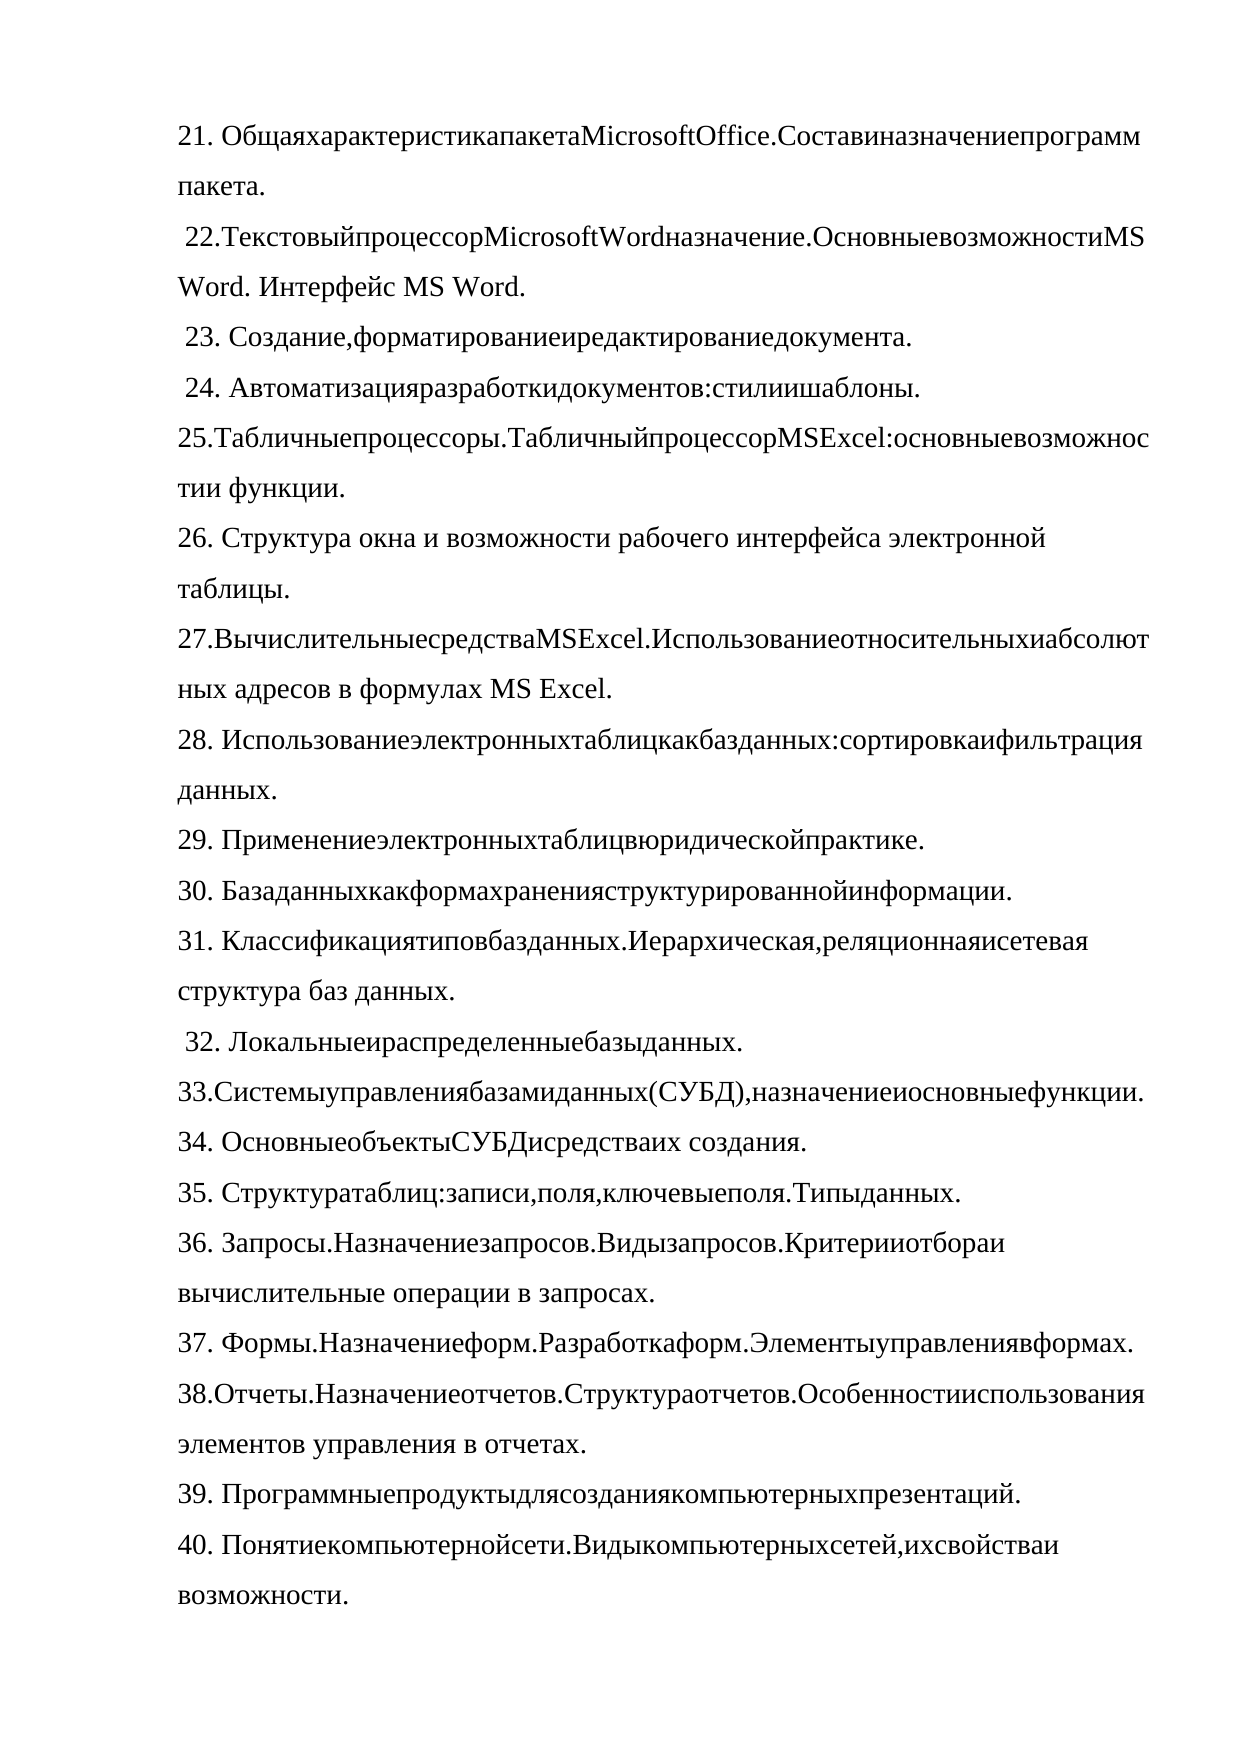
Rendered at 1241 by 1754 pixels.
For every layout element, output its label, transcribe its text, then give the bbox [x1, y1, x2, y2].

text 26. Структура окна и возможности рабочего интерфейса электронной таблицы. 27.ВычислительныесредстваMSExcel.Использованиеотносительныхиабсолютных адресов в формулах MS Excel. [177, 521, 1152, 705]
text 31. Классификациятиповбазданных.Иерархическая,реляционнаяисетевая структура баз данных. [177, 923, 1152, 1007]
text 24. Автоматизацияразработкидокументов:стилиишаблоны. [177, 370, 1152, 403]
text 25.Табличныепроцессоры.ТабличныйпроцессорMSExсel:основныевозможностии функции. [177, 420, 1152, 504]
text 39. Программныепродуктыдлясозданиякомпьютерныхпрезентаций. [177, 1477, 1152, 1510]
text 23. Создание,форматированиеиредактированиедокумента. [177, 319, 1152, 353]
text 21. ОбщаяхарактеристикапакетаMicrosoftOffice.Составиназначениепрограмм пакета. [177, 118, 1152, 202]
text 36. Запросы.Назначениезапросов.Видызапросов.Критерииотбораи вычислительные операции в запросах. [177, 1225, 1152, 1309]
text 29. Применениеэлектронныхтаблицвюридическойпрактике. [177, 822, 1152, 856]
text 40. Понятиекомпьютернойсети.Видыкомпьютерныхсетей,ихсвойстваи возможности. [177, 1527, 1152, 1611]
text 30. Базаданныхкакформахраненияструктурированнойинформации. [177, 873, 1152, 906]
text 22.ТекстовыйпроцессорMicrosoftWordназначение.ОсновныевозможностиMS Word. Интерфейс MS Word. [177, 219, 1152, 303]
text 35. Структуратаблиц:записи,поля,ключевыеполя.Типыданных. [177, 1175, 1152, 1208]
text 37. Формы.Назначениеформ.Разработкаформ.Элементыуправлениявформах. 38.Отчеты.Назначениеотчетов.Структураотчетов.Особенностииспользования элементов управления в отчетах. [177, 1326, 1152, 1460]
text 32. Локальныеираспределенныебазыданных. [177, 1024, 1152, 1057]
text 28. Использованиеэлектронныхтаблицкакбазданных:сортировкаифильтрация данных. [177, 722, 1152, 806]
text 33.Системыуправлениябазамиданных(СУБД),назначениеиосновныефункции. 34. ОсновныеобъектыСУБДисредстваих создания. [177, 1074, 1152, 1158]
